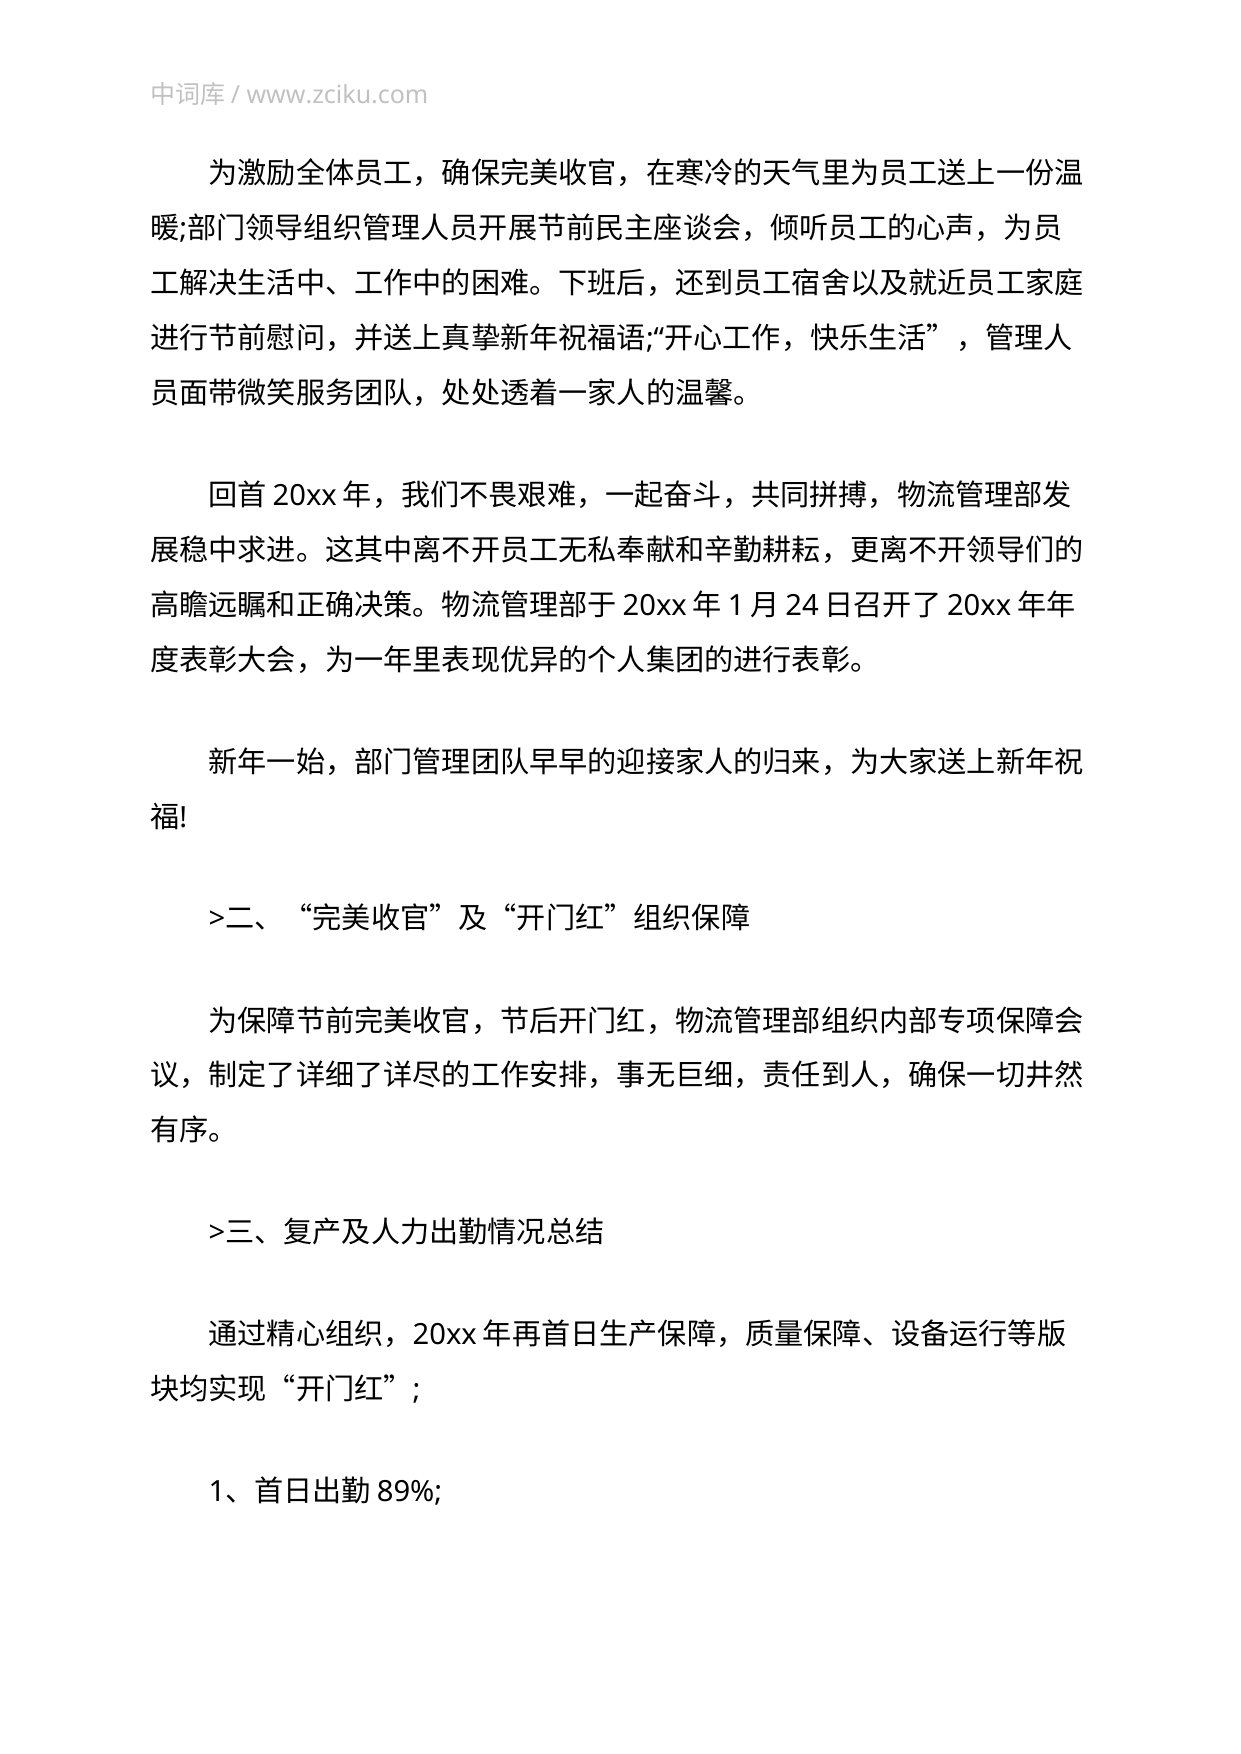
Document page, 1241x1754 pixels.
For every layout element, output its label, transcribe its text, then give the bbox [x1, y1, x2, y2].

text 1、首日出勤89%; [150, 1468, 1090, 1510]
text >三、复产及人力出勤情况总结 [150, 1209, 1090, 1251]
text 回首20xx年，我们不畏艰难，一起奋斗，共同拼搏，物流管理部发展稳中求进。这其中离不开员工无私奉献和辛勤耕耘，更离不开领导们的高瞻远瞩和正确决策。物流管理部于20xx年1月24日召开了20xx年年度表彰大会，为一年里表现优异的个人集团的进行表彰。 [150, 472, 1090, 679]
text 通过精心组织，20xx年再首日生产保障，质量保障、设备运行等版块均实现“开门红”; [150, 1311, 1090, 1408]
text 新年一始，部门管理团队早早的迎接家人的归来，为大家送上新年祝福! [150, 738, 1090, 836]
text 为保障节前完美收官，节后开门红，物流管理部组织内部专项保障会议，制定了详细了详尽的工作安排，事无巨细，责任到人，确保一切井然有序。 [150, 997, 1090, 1149]
text >二、“完美收官”及“开门红”组织保障 [150, 895, 1090, 937]
text 为激励全体员工，确保完美收官，在寒冷的天气里为员工送上一份温暖;部门领导组织管理人员开展节前民主座谈会，倾听员工的心声，为员工解决生活中、工作中的困难。下班后，还到员工宿舍以及就近员工家庭进行节前慰问，并送上真挚新年祝福语;“开心工作，快乐生活”，管理人员面带微笑服务团队，处处透着一家人的温馨。 [150, 150, 1090, 412]
